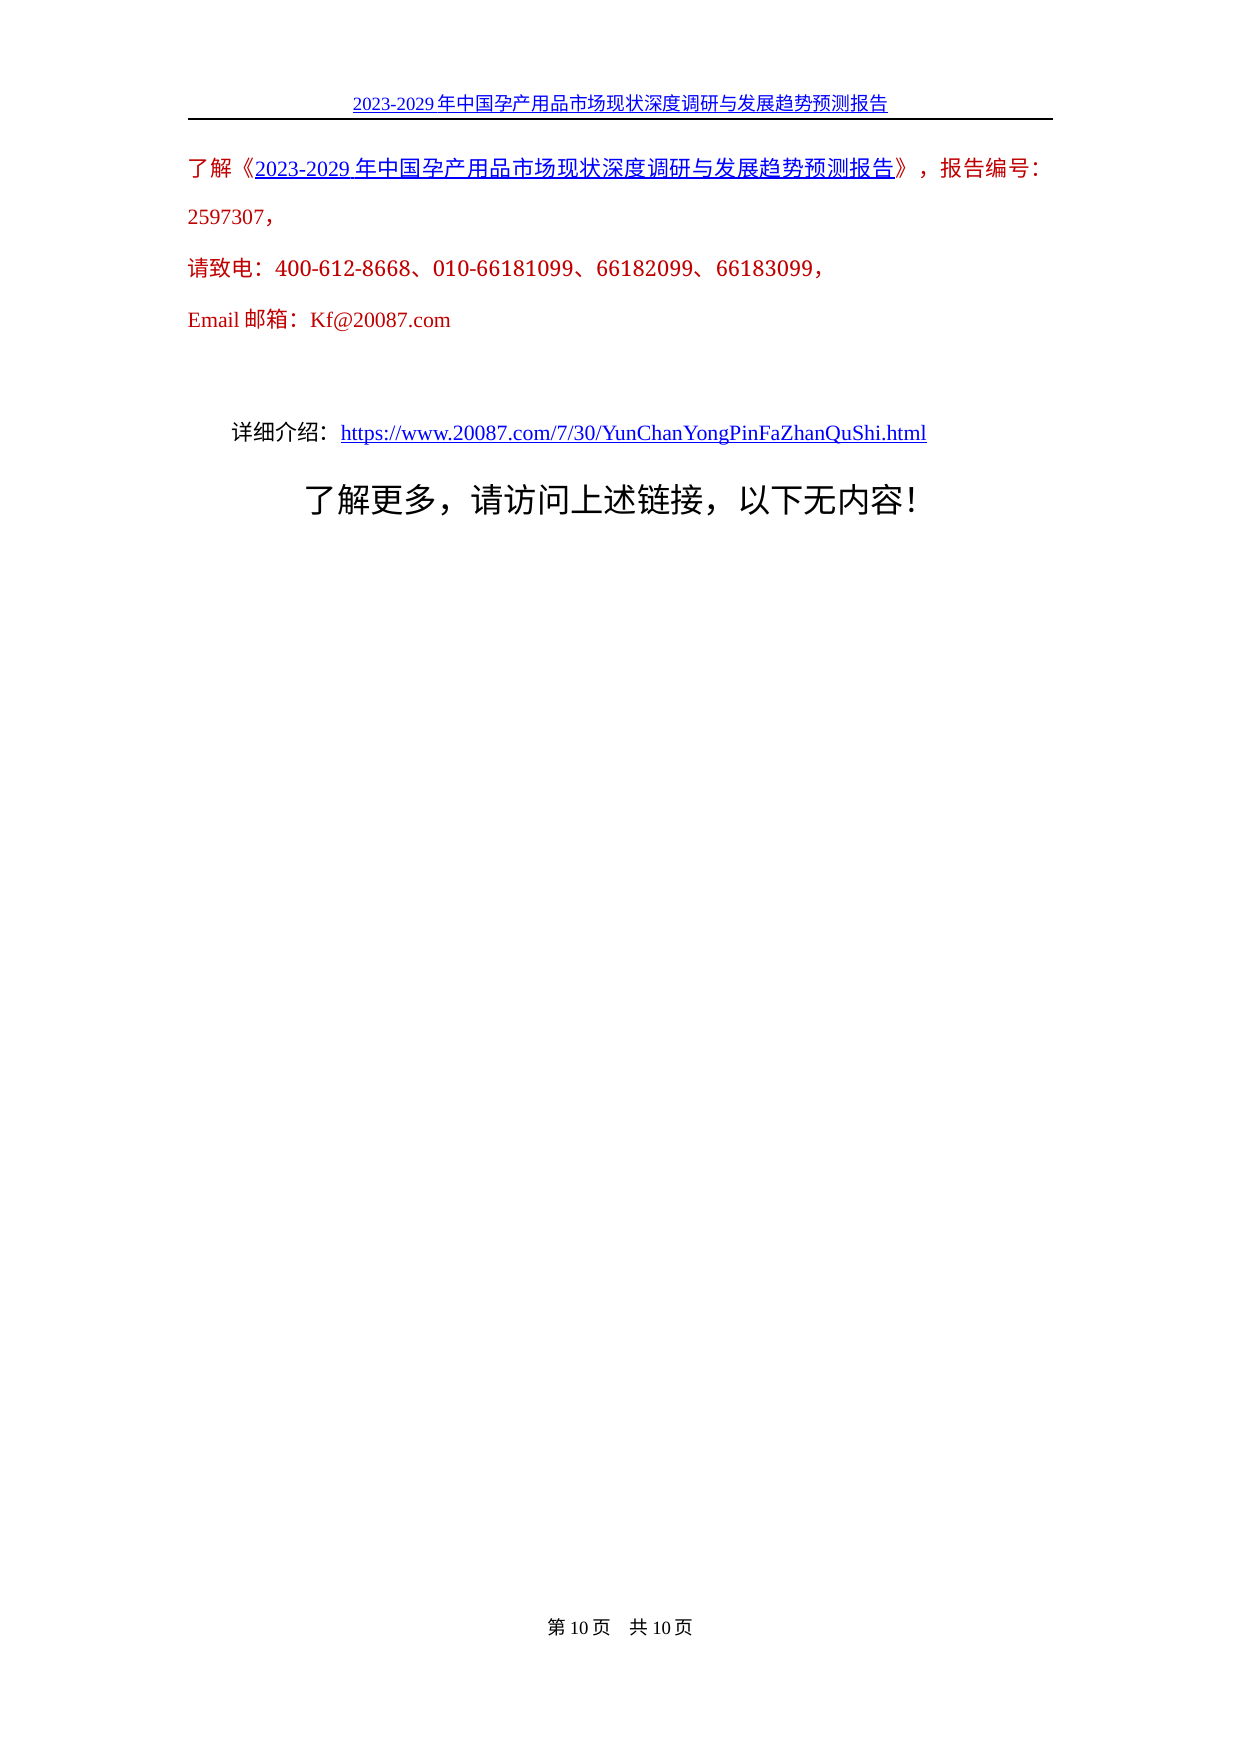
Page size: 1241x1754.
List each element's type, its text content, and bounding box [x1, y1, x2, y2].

text 了解《2023-2029年中国孕产用品市场现状深度调研与发展趋势预测报告》，报告编号：2597307， [187, 150, 1053, 231]
text 请致电：400-612-8668、010-66181099、66182099、66183099， [187, 251, 1053, 283]
title 了解更多，请访问上述链接，以下无内容！ [187, 465, 1053, 530]
text 详细介绍：https://www.20087.com/7/30/YunChanYongPinFaZhanQuShi.html [187, 415, 1053, 447]
text Email邮箱：Kf@20087.com [187, 302, 1053, 334]
